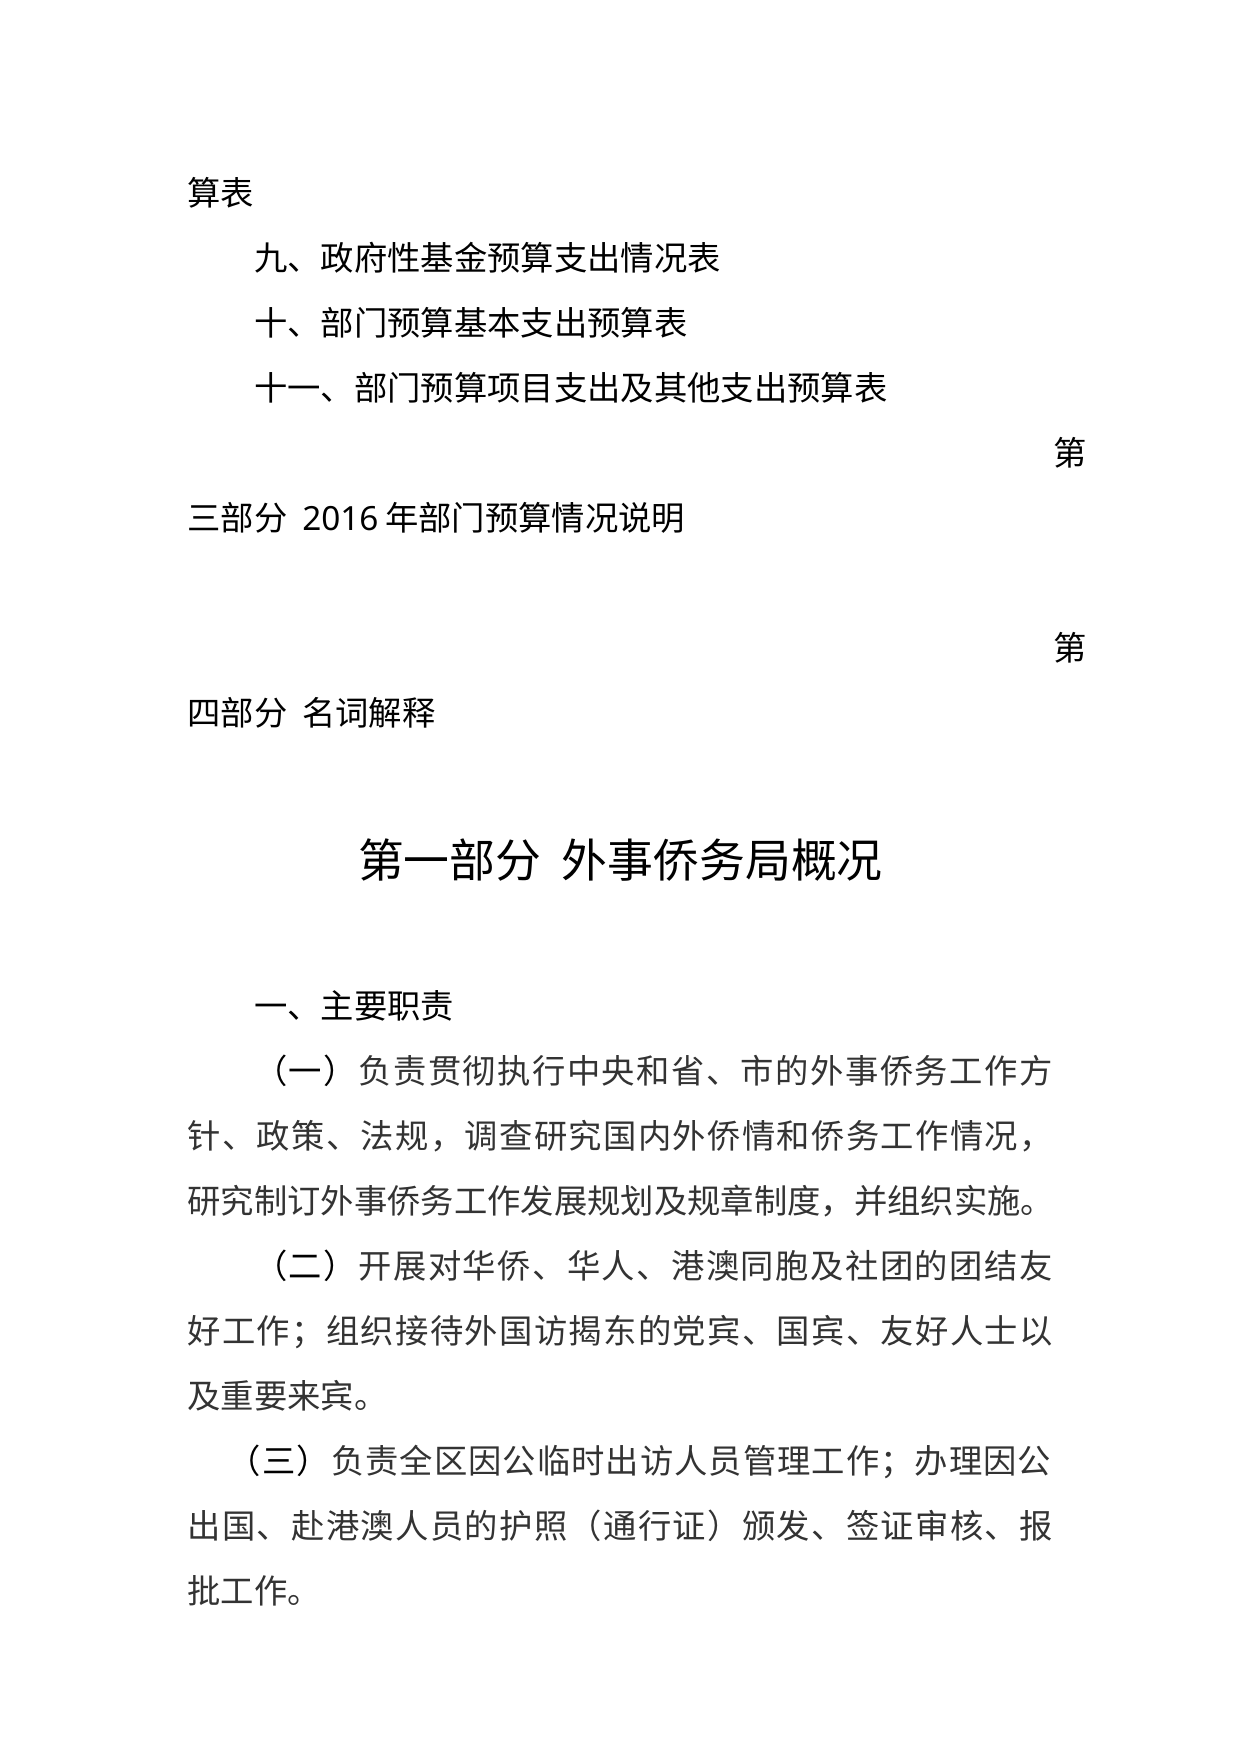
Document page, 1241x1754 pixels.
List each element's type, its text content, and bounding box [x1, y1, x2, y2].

text （三）负责全区因公临时出访人员管理工作；办理因公出国、赴港澳人员的护照（通行证）颁发、签证审核、报批工作。 [187, 1426, 1053, 1621]
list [187, 159, 1053, 224]
list 政府性基金预算支出情况表 [187, 224, 1053, 289]
list 部门预算基本支出预算表 [187, 289, 1053, 354]
text 第一部分 外事侨务局概况 [187, 809, 1053, 906]
text （一）负责贯彻执行中央和省、市的外事侨务工作方针、政策、法规，调查研究国内外侨情和侨务工作情况，研究制订外事侨务工作发展规划及规章制度，并组织实施。 [187, 1036, 1053, 1231]
text （二）开展对华侨、华人、港澳同胞及社团的团结友好工作；组织接待外国访揭东的党宾、国宾、友好人士以及重要来宾。 [187, 1231, 1053, 1426]
text 第三部分 2016年部门预算情况说明 [187, 419, 1053, 549]
text 第四部分 名词解释 [187, 614, 1053, 744]
list 主要职责 [187, 971, 1053, 1036]
list 部门预算项目支出及其他支出预算表 [187, 354, 1053, 419]
